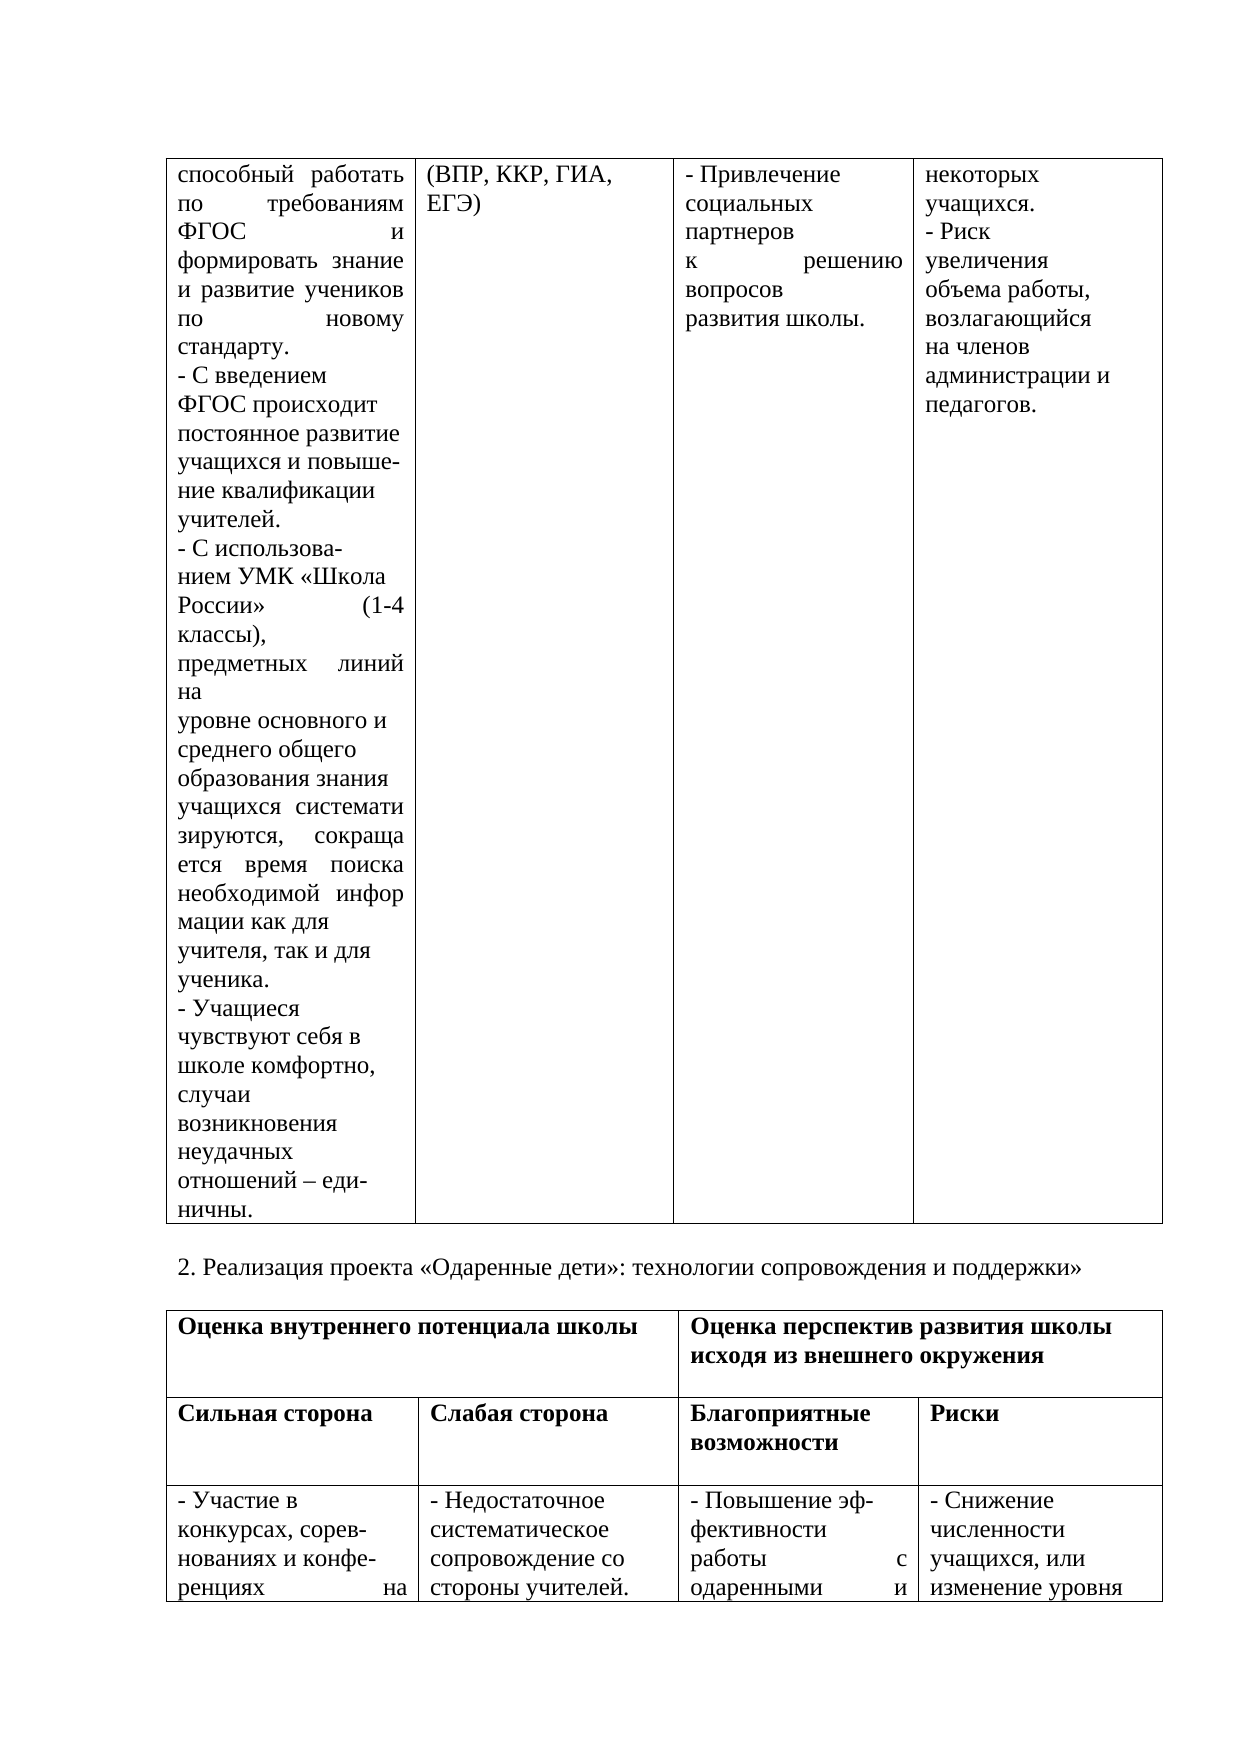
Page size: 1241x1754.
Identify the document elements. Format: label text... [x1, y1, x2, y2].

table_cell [919, 1486, 1162, 1601]
table_cell Благоприятные возможности [679, 1398, 918, 1484]
table_cell Риски [919, 1398, 1162, 1484]
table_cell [419, 1486, 678, 1601]
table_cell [167, 1486, 418, 1601]
table_header Оценка перспектив развития школы исходя из внешнего окружения [679, 1311, 1162, 1397]
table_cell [674, 159, 913, 1223]
table_cell Сильная сторона [167, 1398, 418, 1484]
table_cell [416, 159, 673, 1223]
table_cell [914, 159, 1162, 1223]
table_header Оценка внутреннего потенциала школы [167, 1311, 678, 1397]
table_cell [167, 159, 415, 1223]
text 2. Реализация проекта «Одаренные дети»: технологии сопровождения и поддержки» [177, 1252, 1152, 1281]
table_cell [679, 1486, 918, 1601]
table_cell Слабая сторона [419, 1398, 678, 1484]
